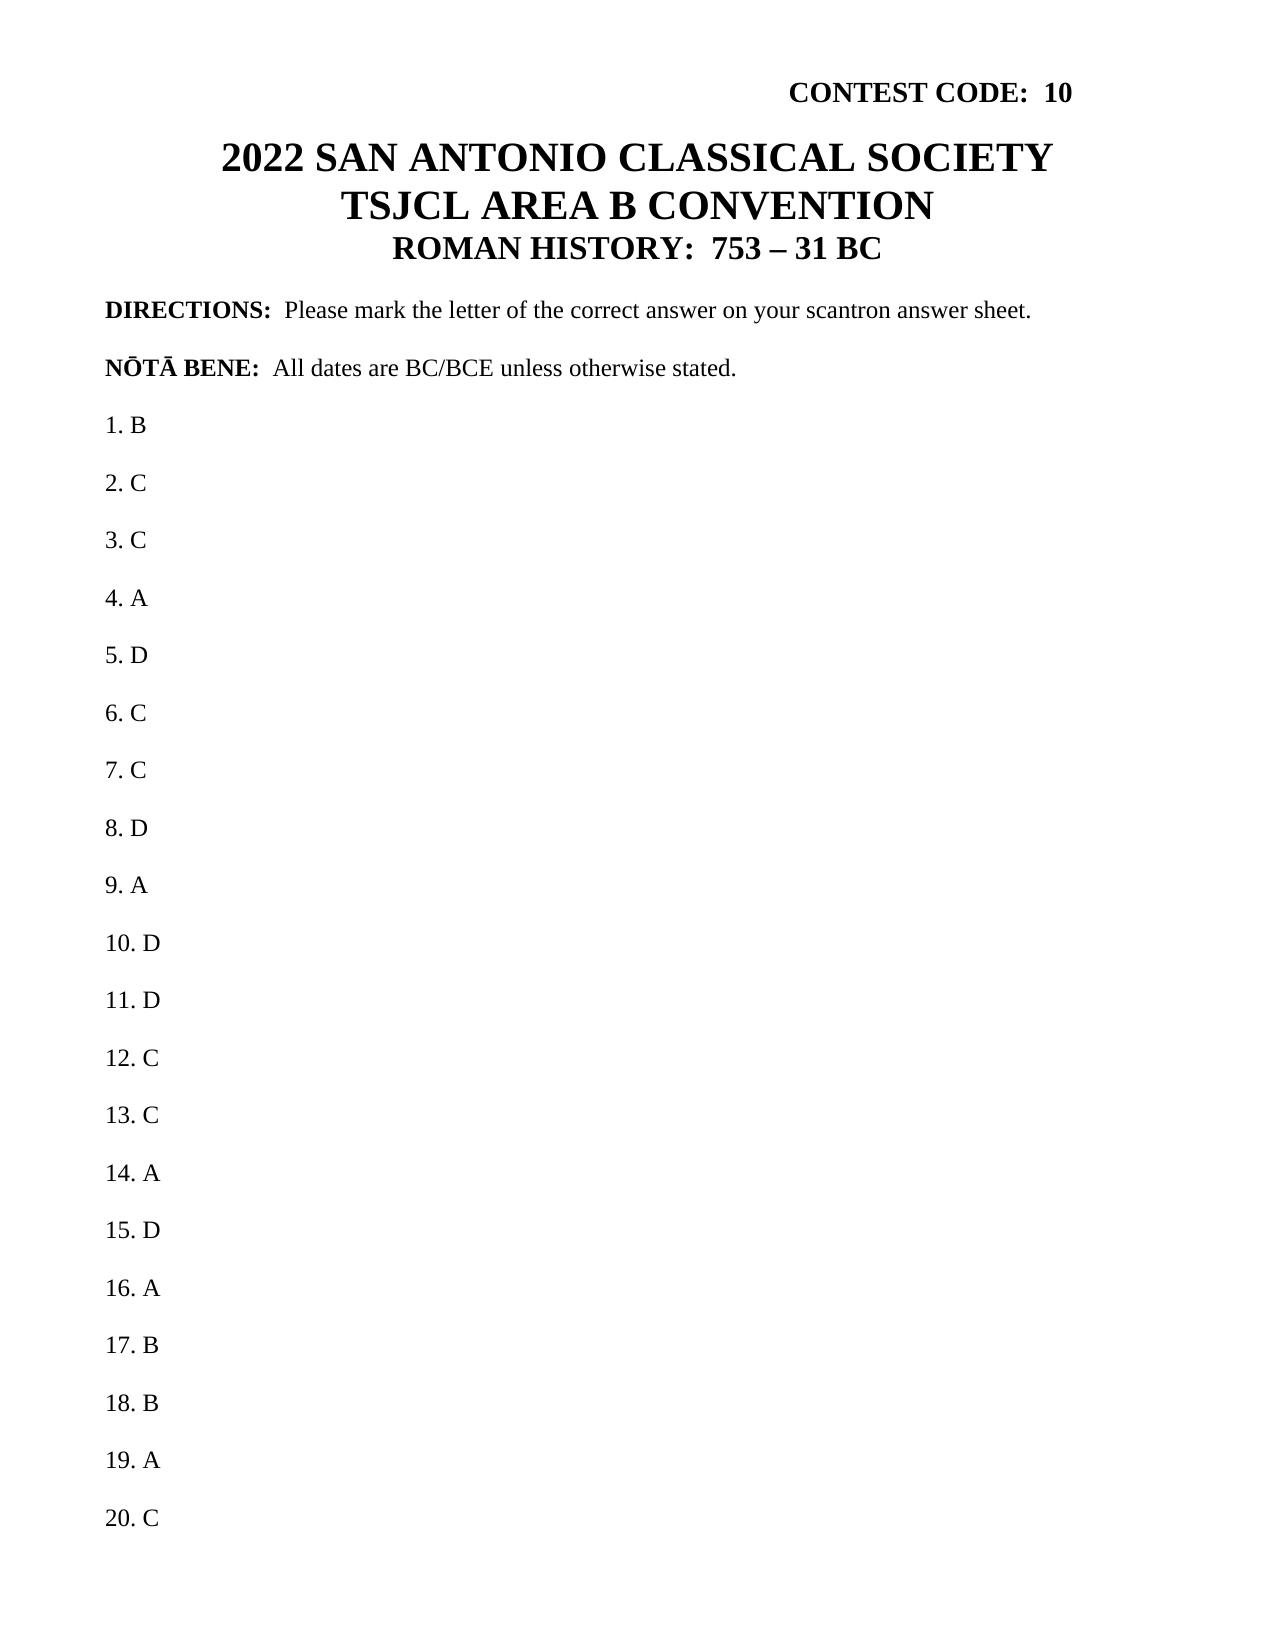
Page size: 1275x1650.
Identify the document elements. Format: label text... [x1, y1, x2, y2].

text 6. C [105, 698, 1170, 727]
text 14. A [105, 1158, 1170, 1187]
text 11. D [105, 986, 1170, 1014]
text 3. C [105, 526, 1170, 554]
text 17. B [105, 1331, 1170, 1359]
text 5. D [105, 641, 1170, 669]
text 18. B [105, 1388, 1170, 1417]
text 8. D [105, 813, 1170, 842]
text 4. A [105, 583, 1170, 612]
text 19. A [105, 1446, 1170, 1474]
text 16. A [105, 1273, 1170, 1302]
text TSJCL AREA B CONVENTION [105, 181, 1170, 228]
text 10. D [105, 928, 1170, 957]
text 15. D [105, 1216, 1170, 1244]
text 2022 SAN ANTONIO CLASSICAL SOCIETY [105, 133, 1170, 181]
text 9. A [105, 871, 1170, 899]
text 20. C [105, 1503, 1170, 1532]
text 2. C [105, 468, 1170, 497]
text 12. C [105, 1043, 1170, 1072]
text DIRECTIONS: Please mark the letter of the correct answer on your scantron answer sheet. [105, 296, 1170, 324]
text 7. C [105, 756, 1170, 784]
text ROMAN HISTORY: 753 – 31 BC [105, 228, 1170, 267]
text 13. C [105, 1101, 1170, 1129]
text 1. B [105, 411, 1170, 439]
text NŌTĀ BENE: All dates are BC/BCE unless otherwise stated. [105, 353, 1170, 382]
